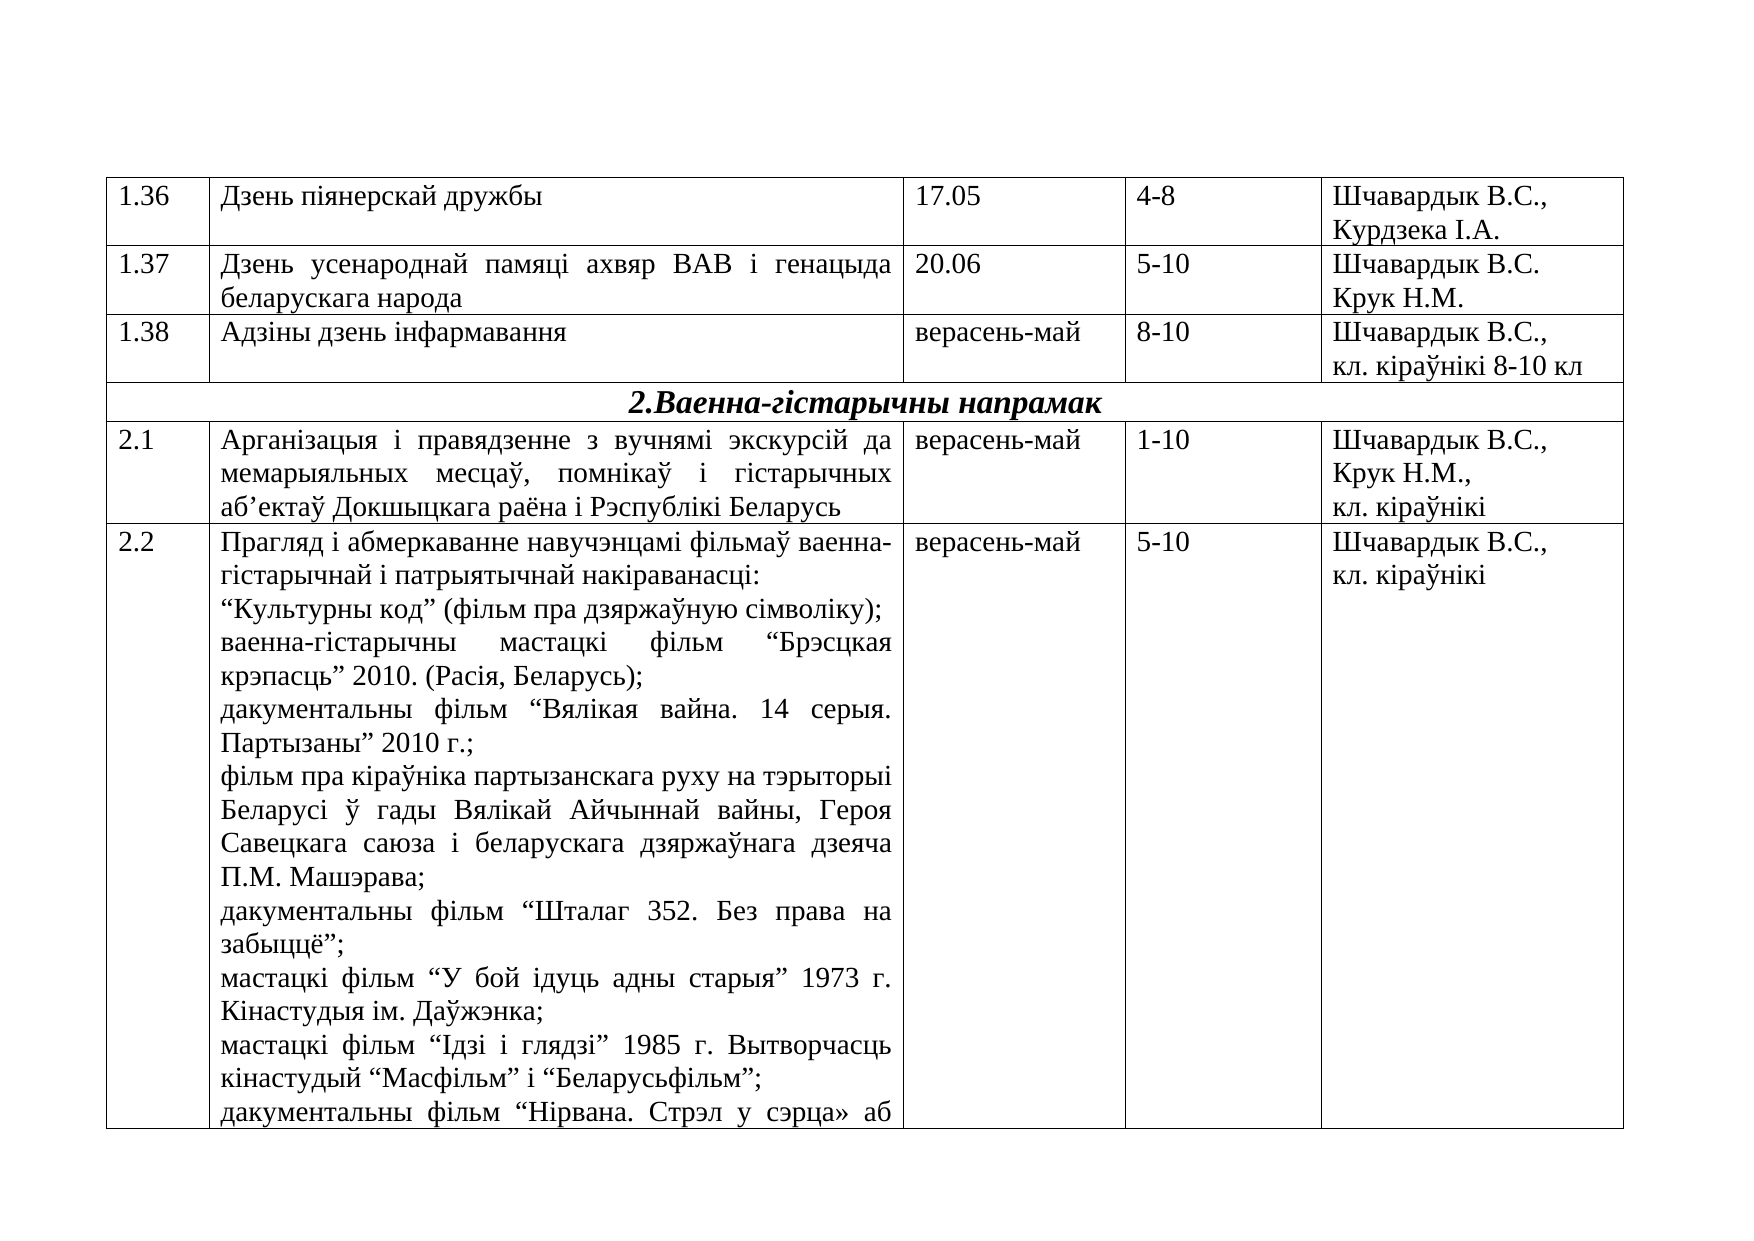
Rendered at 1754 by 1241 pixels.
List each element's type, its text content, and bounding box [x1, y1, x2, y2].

table_cell верасень-май [904, 422, 1125, 523]
table_cell 2.Ваенна-гістарычны напрамак [107, 383, 1623, 421]
table_cell 5-10 [1126, 524, 1321, 1127]
table_cell Шчавардык В.С., Крук Н.М., кл. кіраўнікі [1322, 422, 1623, 523]
table_cell Адзіны дзень інфармавання [210, 315, 903, 382]
table_cell 4-8 [1126, 178, 1321, 245]
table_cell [210, 524, 903, 1127]
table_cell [1322, 524, 1623, 1127]
table_cell 1-10 [1126, 422, 1321, 523]
table_cell 1.37 [107, 246, 209, 313]
table_cell Шчавардык В.С., Курдзека І.А. [1322, 178, 1623, 245]
table_cell 5-10 [1126, 246, 1321, 313]
table_cell Арганізацыя і правядзенне з вучнямі экскурсій да мемарыяльных месцаў, помнікаў і гістарычных аб’ектаў Докшыцкага раёна і Рэспублікі Беларусь [210, 422, 903, 523]
table_cell верасень-май [904, 524, 1125, 1127]
table_cell Шчавардык В.С. Крук Н.М. [1322, 246, 1623, 313]
table_cell верасень-май [904, 315, 1125, 382]
table_cell 17.05 [904, 178, 1125, 245]
table_cell 8-10 [1126, 315, 1321, 382]
table_cell 2.2 [107, 524, 209, 1127]
table_cell 1.38 [107, 315, 209, 382]
table_cell 2.1 [107, 422, 209, 523]
table_cell Шчавардык В.С., кл. кіраўнікі 8-10 кл [1322, 315, 1623, 382]
table_cell Дзень піянерскай дружбы [210, 178, 903, 245]
table_cell Дзень усенароднай памяці ахвяр ВАВ і генацыда беларускага народа [210, 246, 903, 313]
table_cell 20.06 [904, 246, 1125, 313]
table_cell 1.36 [107, 178, 209, 245]
